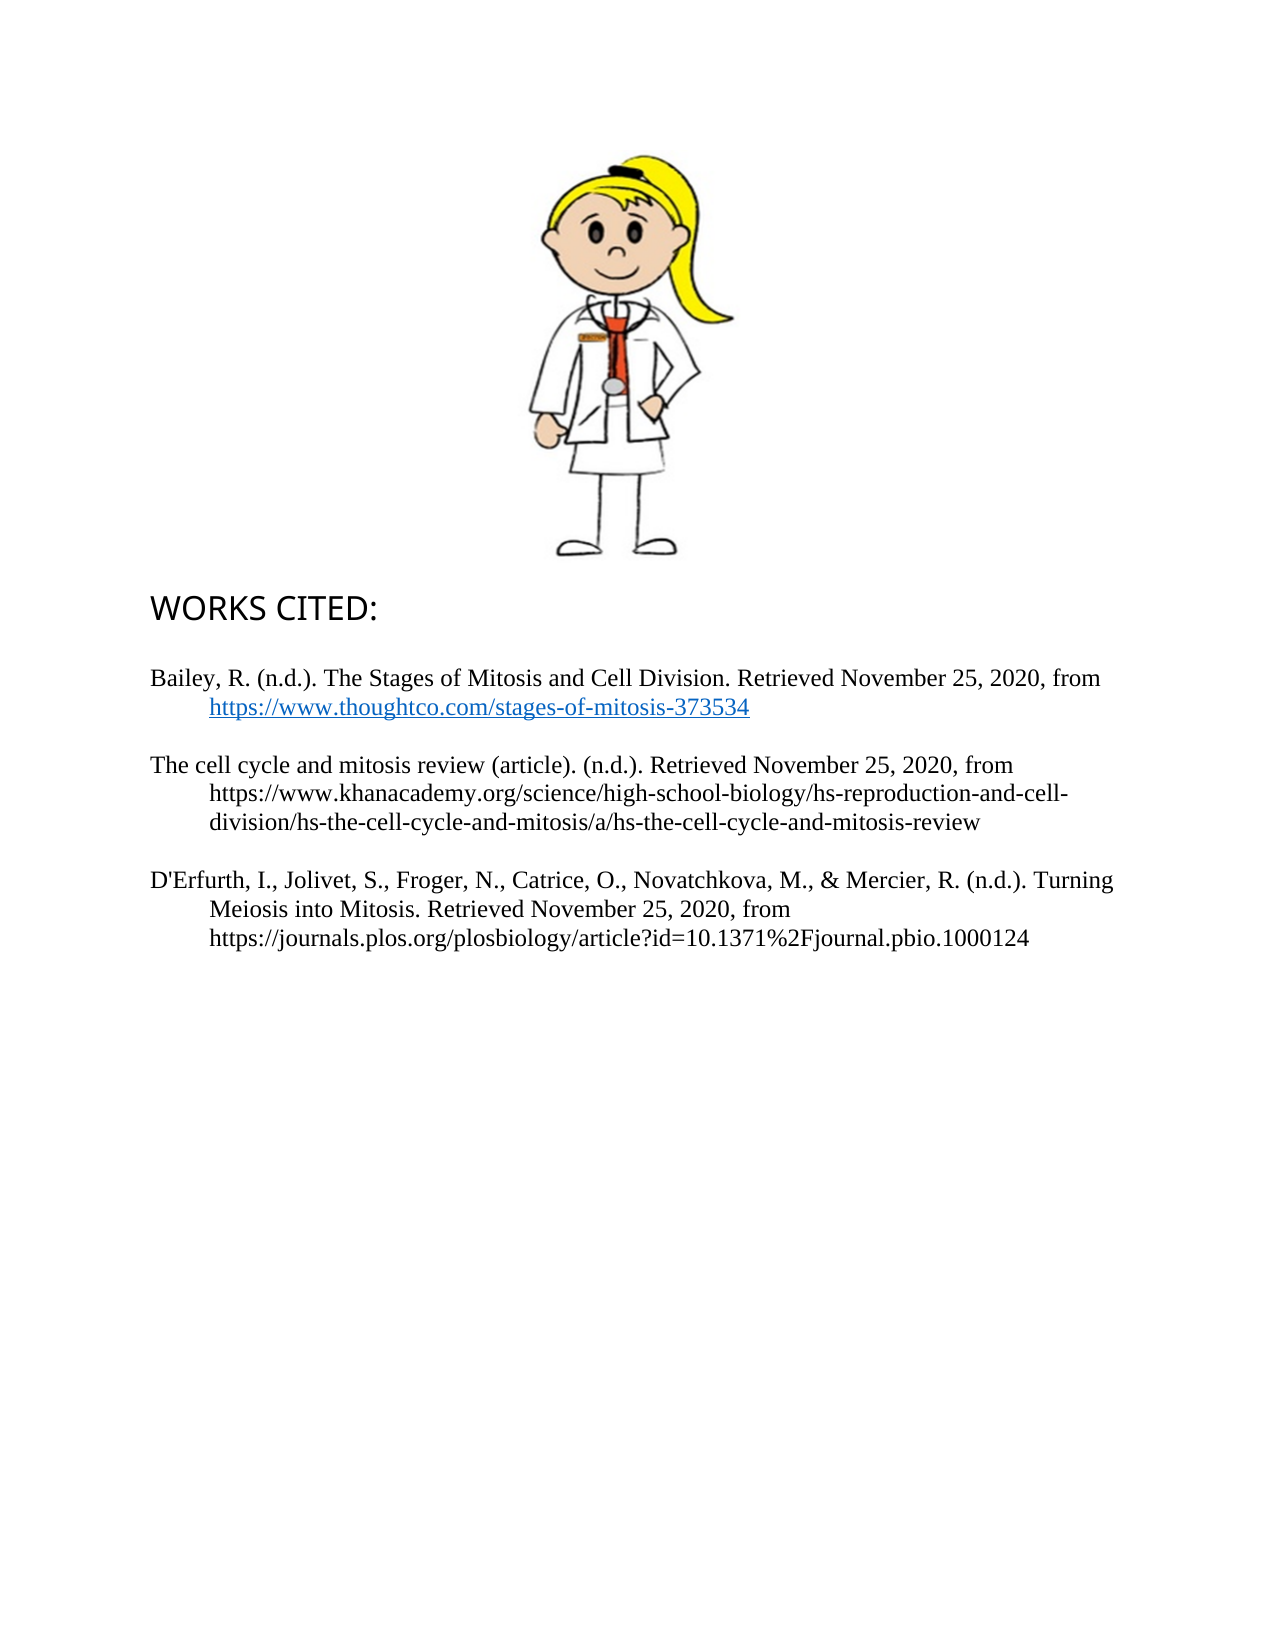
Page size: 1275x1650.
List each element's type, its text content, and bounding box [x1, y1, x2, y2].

text WORKS CITED: [150, 585, 1125, 630]
text The cell cycle and mitosis review (article). (n.d.). Retrieved November 25, 2020, from https://www.khanacademy.org/science/high-school-biology/hs-reproduction-and-cell-division/hs-the-cell-cycle-and-mitosis/a/hs-the-cell-cycle-and-mitosis-review [150, 750, 1125, 836]
text Bailey, R. (n.d.). The Stages of Mitosis and Cell Division. Retrieved November 25, 2020, from https://www.thoughtco.com/stages-of-mitosis-373534 [150, 663, 1125, 721]
text D'Erfurth, I., Jolivet, S., Froger, N., Catrice, O., Novatchkova, M., & Mercier, R. (n.d.). Turning Meiosis into Mitosis. Retrieved November 25, 2020, from https://journals.plos.org/plosbiology/article?id=10.1371%2Fjournal.pbio.1000124 [150, 865, 1125, 951]
picture [375, 150, 863, 566]
